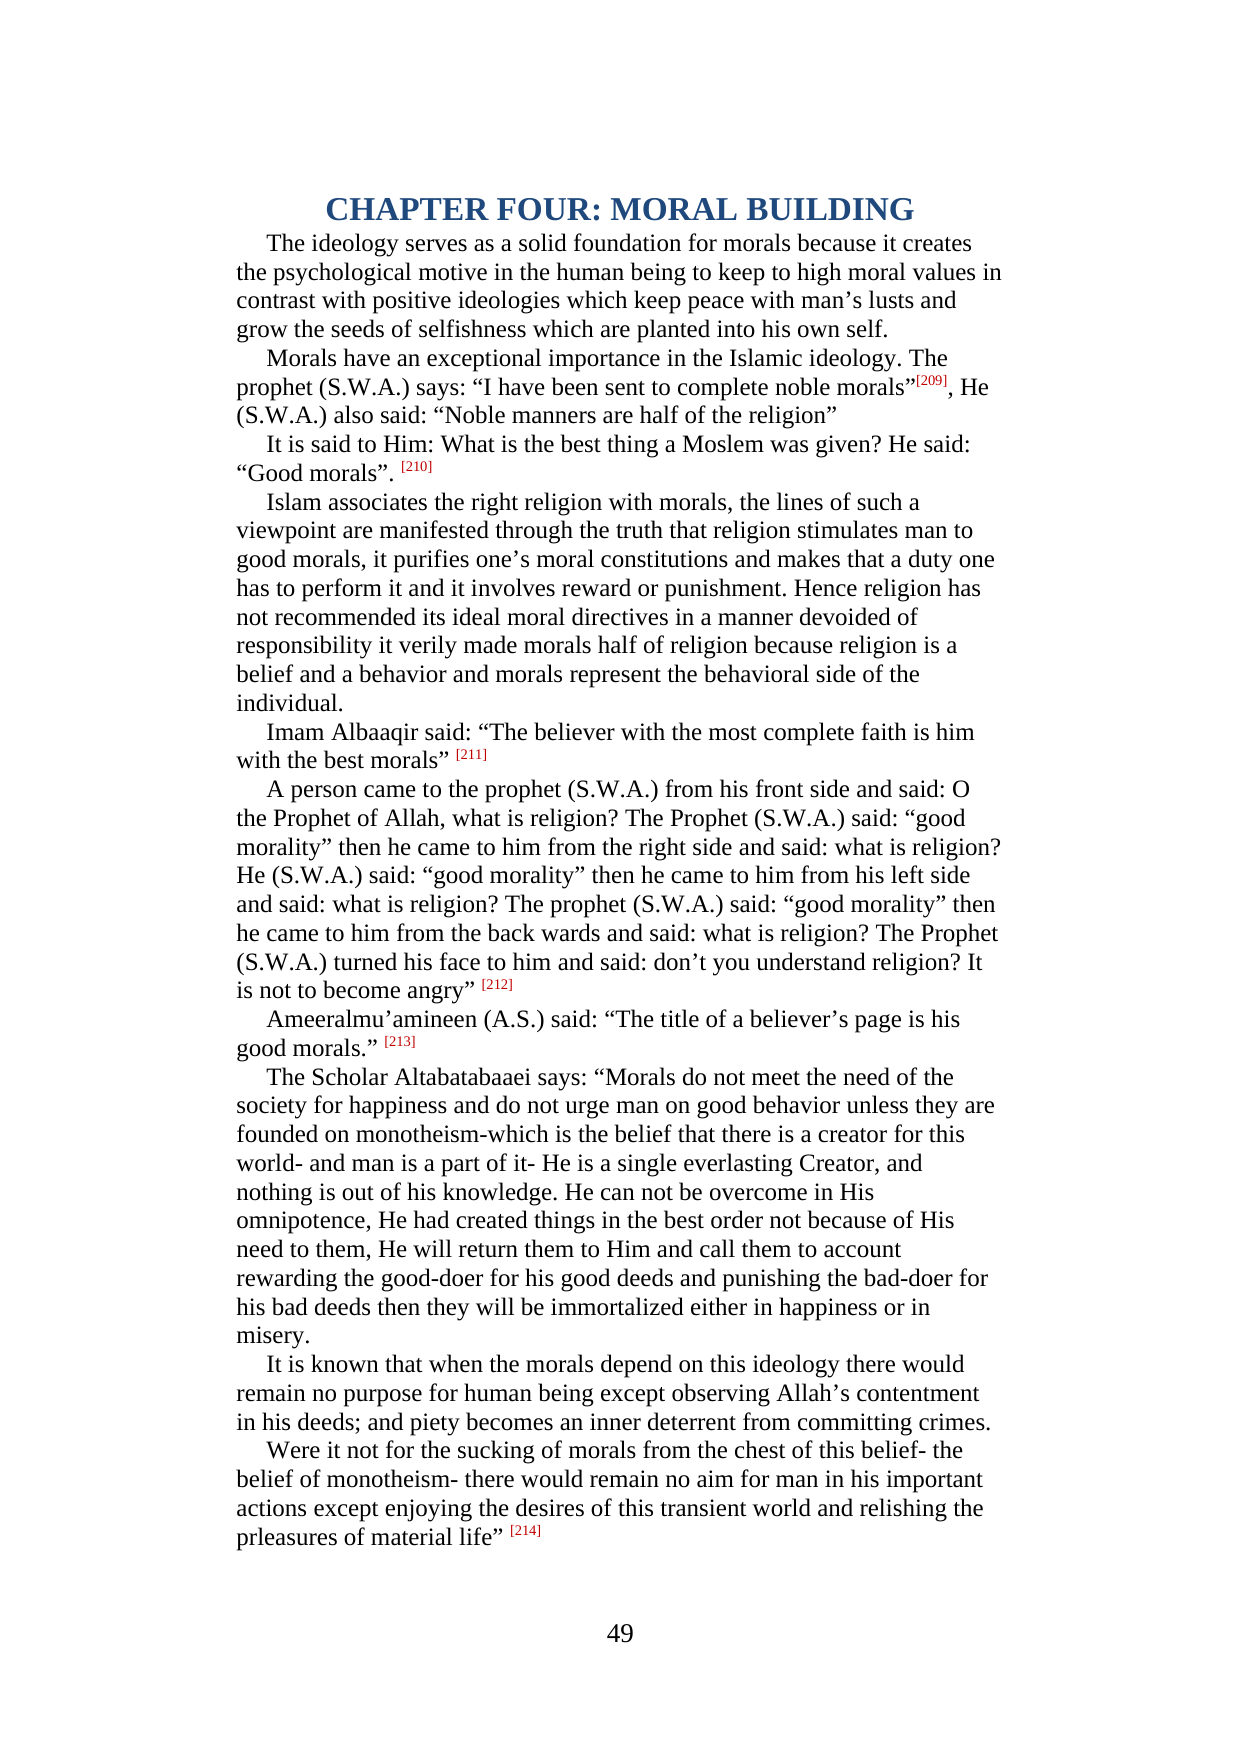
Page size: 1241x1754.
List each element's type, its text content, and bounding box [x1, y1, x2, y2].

text Ameeralmu’amineen (A.S.) said: “The title of a believer’s page is his good morals.” [213] [236, 1004, 1004, 1062]
text Imam Albaaqir said: “The believer with the most complete faith is him with the best morals” [211] [236, 717, 1004, 774]
text It is known that when the morals depend on this ideology there would remain no purpose for human being except observing Allah’s contentment in his deeds; and piety becomes an inner deterrent from committing crimes. [236, 1349, 1004, 1436]
text Islam associates the right religion with morals, the lines of such a viewpoint are manifested through the truth that religion stimulates man to good morals, it purifies one’s moral constitutions and makes that a duty one has to perform it and it involves reward or punishment. Hence religion has not recommended its ideal moral directives in a manner devoided of responsibility it verily made morals half of religion because religion is a belief and a behavior and morals represent the behavioral side of the individual. [236, 487, 1004, 717]
text The Scholar Altabatabaaei says: “Morals do not meet the need of the society for happiness and do not urge man on good behavior unless they are founded on monotheism-which is the belief that there is a creator for this world- and man is a part of it- He is a single everlasting Creator, and nothing is out of his knowledge. He can not be overcome in His omnipotence, He had created things in the best order not because of His need to them, He will return them to Him and call them to account rewarding the good-doer for his good deeds and punishing the bad-doer for his bad deeds then they will be immortalized either in happiness or in misery. [236, 1062, 1004, 1349]
text The ideology serves as a solid foundation for morals because it creates the psychological motive in the human being to keep to high moral values in contrast with positive ideologies which keep peace with man’s lusts and grow the seeds of selfishness which are planted into his own self. [236, 228, 1004, 343]
text A person came to the prophet (S.W.A.) from his front side and said: O the Prophet of Allah, what is religion? The Prophet (S.W.A.) said: “good morality” then he came to him from the right side and said: what is religion? He (S.W.A.) said: “good morality” then he came to him from his left side and said: what is religion? The prophet (S.W.A.) said: “good morality” then he came to him from the back wards and said: what is religion? The Prophet (S.W.A.) turned his face to him and said: don’t you understand religion? It is not to become angry” [212] [236, 774, 1004, 1004]
subtitle CHAPTER FOUR: MORAL BUILDING [236, 190, 1004, 228]
text Morals have an exceptional importance in the Islamic ideology. The prophet (S.W.A.) says: “I have been sent to complete noble morals”[209], He (S.W.A.) also said: “Noble manners are half of the religion” [236, 343, 1004, 429]
text Were it not for the sucking of morals from the chest of this belief- the belief of monotheism- there would remain no aim for man in his important actions except enjoying the desires of this transient world and relishing the prleasures of material life” [214] [236, 1436, 1004, 1551]
text It is said to Him: What is the best thing a Moslem was given? He said: “Good morals”. [210] [236, 429, 1004, 487]
